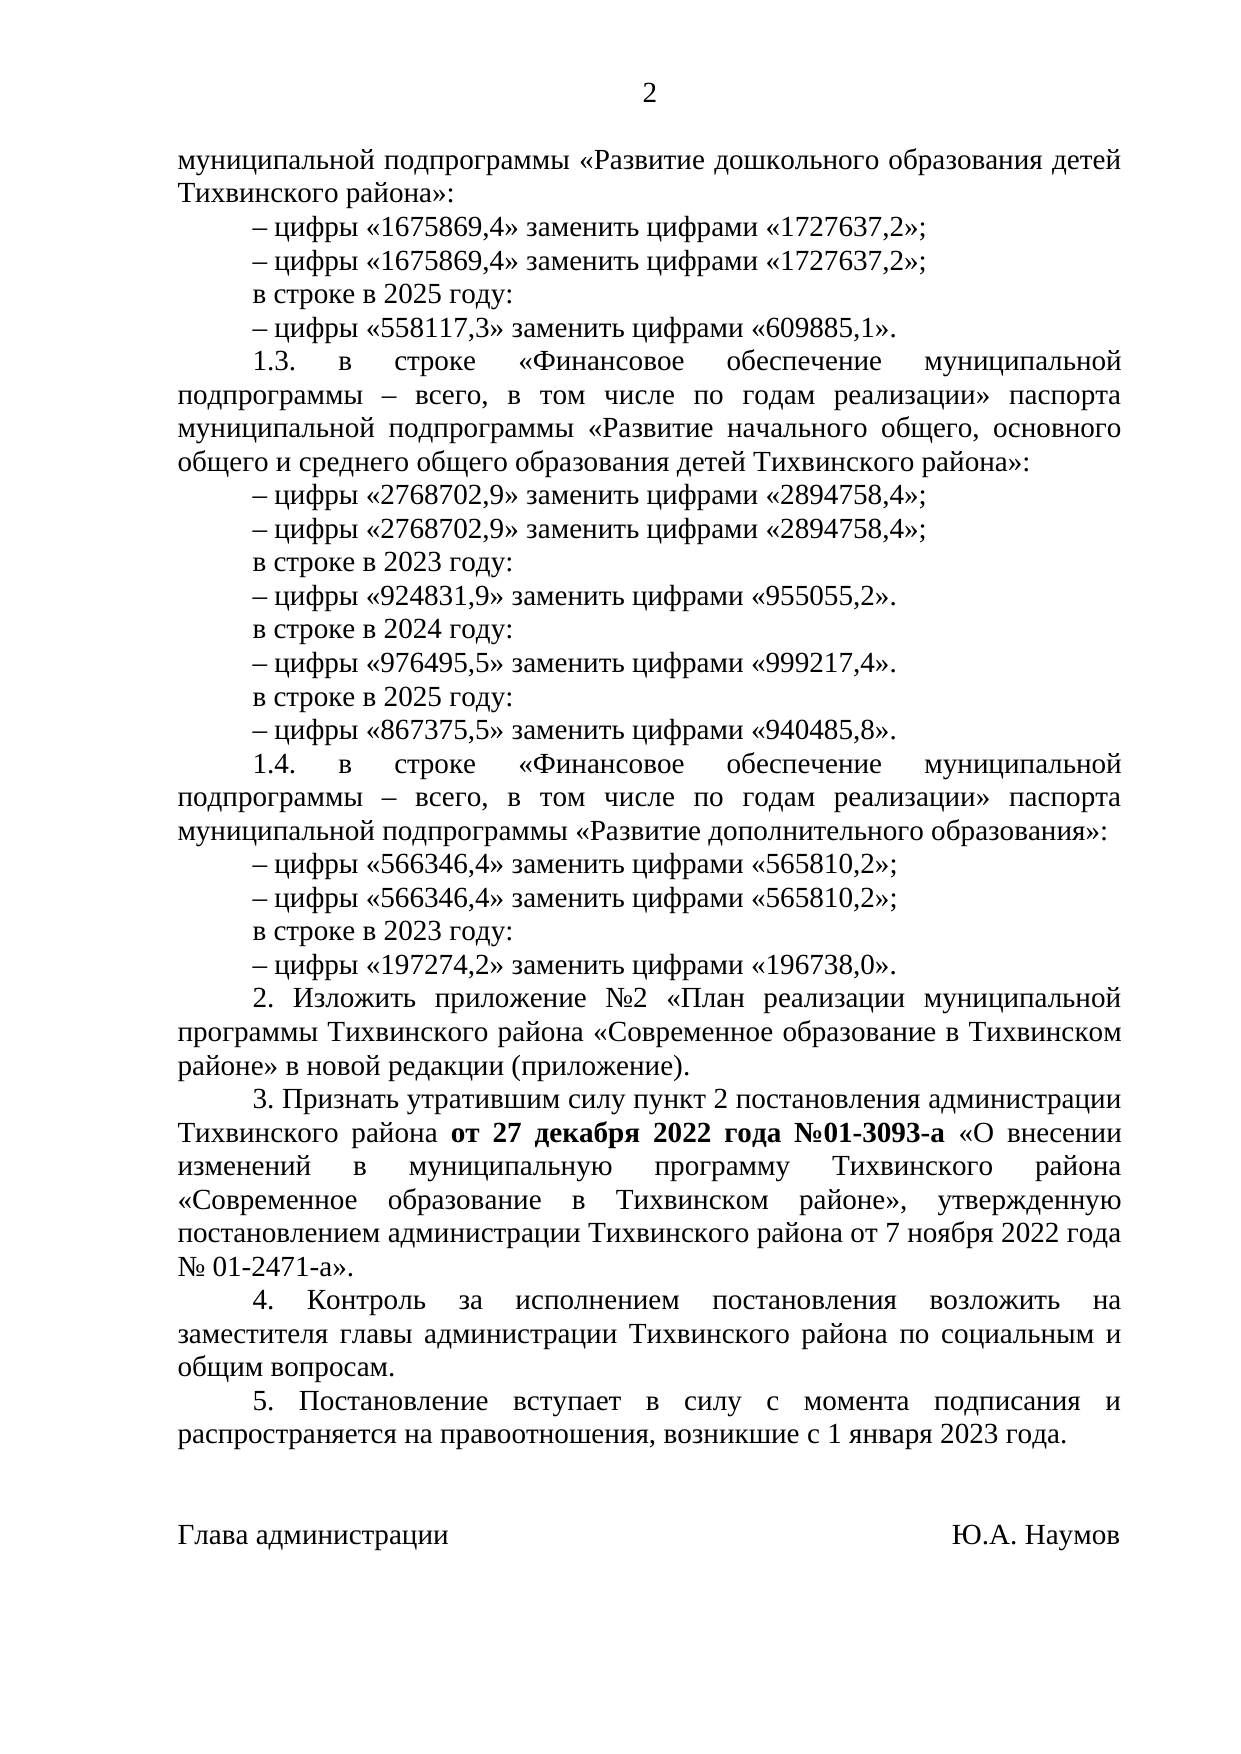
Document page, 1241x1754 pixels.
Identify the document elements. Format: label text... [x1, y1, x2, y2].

text в строке в 2023 году: [177, 544, 1122, 578]
text 2. Изложить приложение №2 «План реализации муниципальной программы Тихвинского района «Современное образование в Тихвинском районе» в новой редакции (приложение). [177, 981, 1122, 1081]
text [177, 142, 1122, 209]
text в строке в 2024 году: [177, 612, 1122, 645]
text – цифры «976495,5» заменить цифрами «999217,4». [177, 645, 1122, 679]
text в строке в 2025 году: [177, 679, 1122, 712]
text в строке в 2025 году: [177, 276, 1122, 310]
text 4. Контроль за исполнением постановления возложить на заместителя главы администрации Тихвинского района по социальным и общим вопросам. [177, 1282, 1122, 1383]
text Глава администрации Ю.А. Наумов [177, 1517, 1122, 1551]
text – цифры «558117,3» заменить цифрами «609885,1». [177, 310, 1122, 343]
text – цифры «2768702,9» заменить цифрами «2894758,4»; [177, 511, 1122, 544]
text – цифры «1675869,4» заменить цифрами «1727637,2»; [177, 209, 1122, 243]
text 5. Постановление вступает в силу с момента подписания и распространяется на правоотношения, возникшие с 1 января 2023 года. [177, 1383, 1122, 1450]
text в строке в 2023 году: [177, 913, 1122, 947]
text 3. Признать утратившим силу пункт 2 постановления администрации Тихвинского района от 27 декабря 2022 года №01-3093-а «О внесении изменений в муниципальную программу Тихвинского района «Современное образование в Тихвинском районе», утвержденную постановлением администрации Тихвинского района от 7 ноября 2022 года № 01-2471-а». [177, 1081, 1122, 1282]
text – цифры «566346,4» заменить цифрами «565810,2»; [177, 880, 1122, 913]
text – цифры «1675869,4» заменить цифрами «1727637,2»; [177, 243, 1122, 276]
text 1.4. в строке «Финансовое обеспечение муниципальной подпрограммы – всего, в том числе по годам реализации» паспорта муниципальной подпрограммы «Развитие дополнительного образования»: [177, 746, 1122, 846]
text – цифры «867375,5» заменить цифрами «940485,8». [177, 712, 1122, 746]
text – цифры «566346,4» заменить цифрами «565810,2»; [177, 846, 1122, 880]
text – цифры «924831,9» заменить цифрами «955055,2». [177, 578, 1122, 612]
text 1.3. в строке «Финансовое обеспечение муниципальной подпрограммы – всего, в том числе по годам реализации» паспорта муниципальной подпрограммы «Развитие начального общего, основного общего и среднего общего образования детей Тихвинского района»: [177, 343, 1122, 477]
text – цифры «2768702,9» заменить цифрами «2894758,4»; [177, 477, 1122, 511]
text – цифры «197274,2» заменить цифрами «196738,0». [177, 947, 1122, 981]
